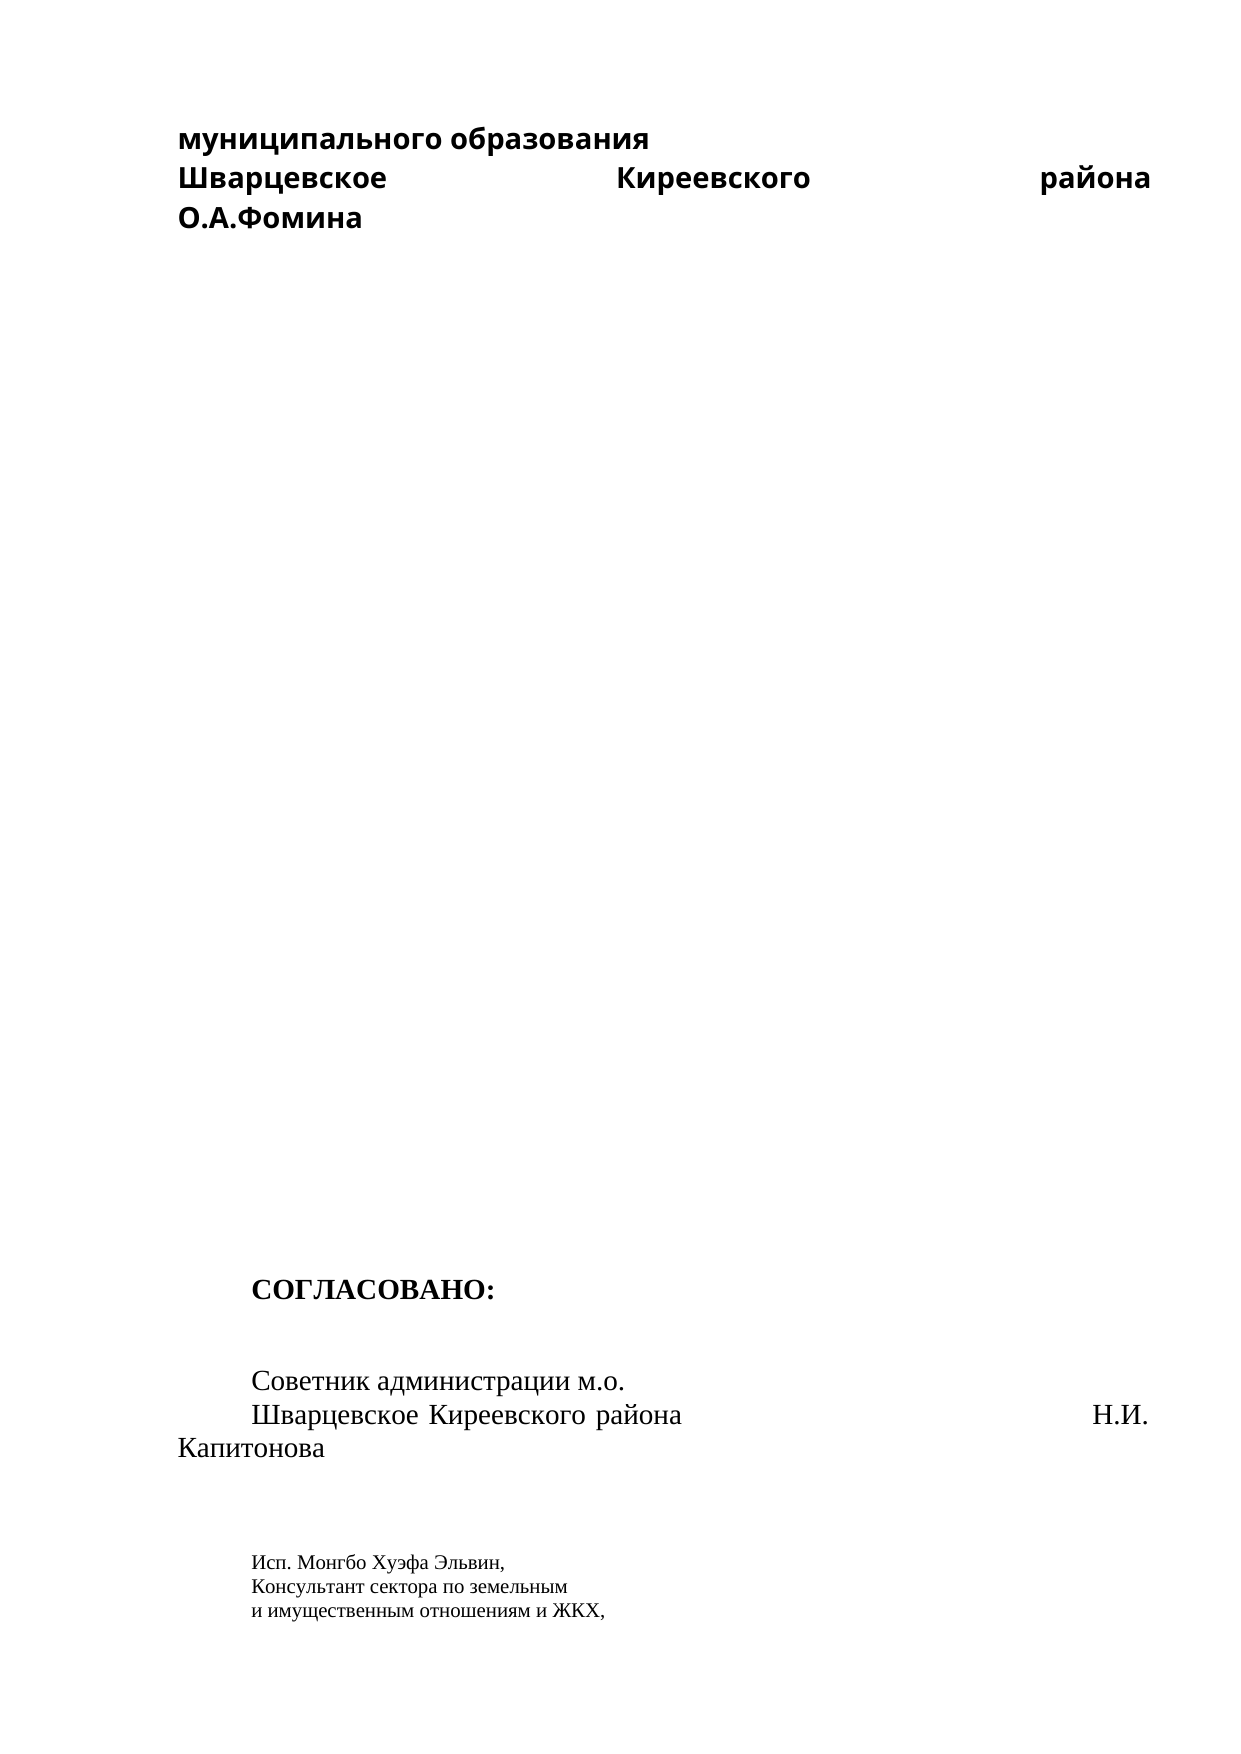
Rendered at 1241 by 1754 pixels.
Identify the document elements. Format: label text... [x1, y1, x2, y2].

text и имущественным отношениям и ЖКХ, [177, 1598, 1152, 1622]
text Консультант сектора по земельным [177, 1574, 1152, 1598]
text Советник администрации м.о. [177, 1363, 1152, 1397]
text Шварцевское Киреевского района Н.И. Капитонова [177, 1397, 1152, 1464]
text Исп. Монгбо Хуэфа Эльвин, [177, 1550, 1152, 1574]
text муниципального образования [177, 118, 1152, 158]
text Шварцевское Киреевского района О.А.Фомина [177, 158, 1152, 237]
text СОГЛАСОВАНО: [177, 1272, 1152, 1306]
